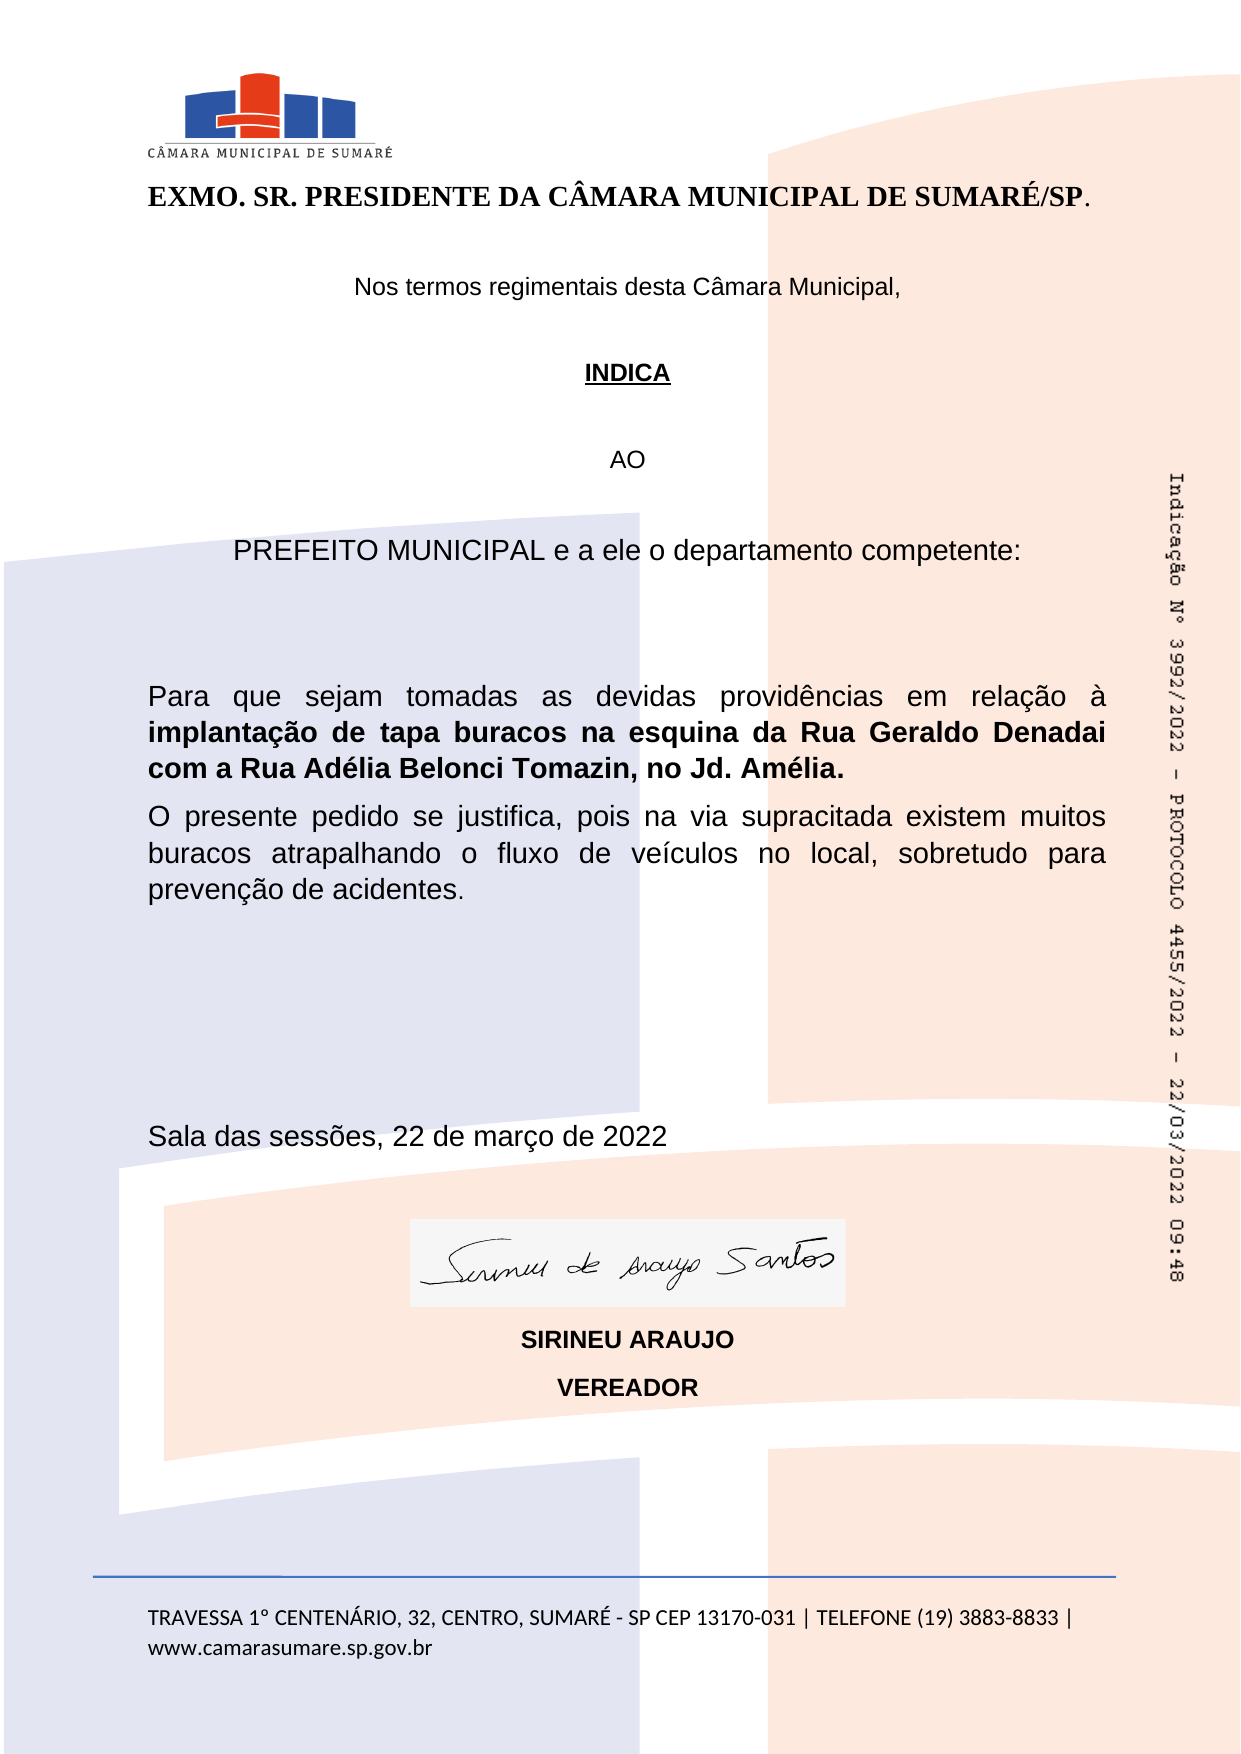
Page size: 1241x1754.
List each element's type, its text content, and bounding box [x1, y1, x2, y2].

text SIRINEU ARAUJO [148, 1326, 1107, 1354]
picture [409, 1219, 846, 1307]
text O presente pedido se justifica, pois na via supracitada existem muitos buracos atrapalhando o fluxo de veículos no local, sobretudo para prevenção de acidentes. [148, 799, 1107, 905]
text EXMO. SR. PRESIDENTE DA CÂMARA MUNICIPAL DE SUMARÉ/SP. [148, 179, 1107, 212]
text INDICA [148, 358, 1107, 387]
text Nos termos regimentais desta Câmara Municipal, [148, 272, 1107, 301]
picture [147, 73, 394, 160]
picture [1142, 468, 1205, 1286]
text Sala das sessões, 22 de março de 2022 [148, 1119, 1107, 1153]
text AO [148, 446, 1107, 474]
text PREFEITO MUNICIPAL e a ele o departamento competente: [148, 533, 1107, 566]
text Para que sejam tomadas as devidas providências em relação à implantação de tapa buracos na esquina da Rua Geraldo Denadai com a Rua Adélia Belonci Tomazin, no Jd. Amélia. [148, 678, 1107, 784]
text VEREADOR [148, 1373, 1107, 1402]
